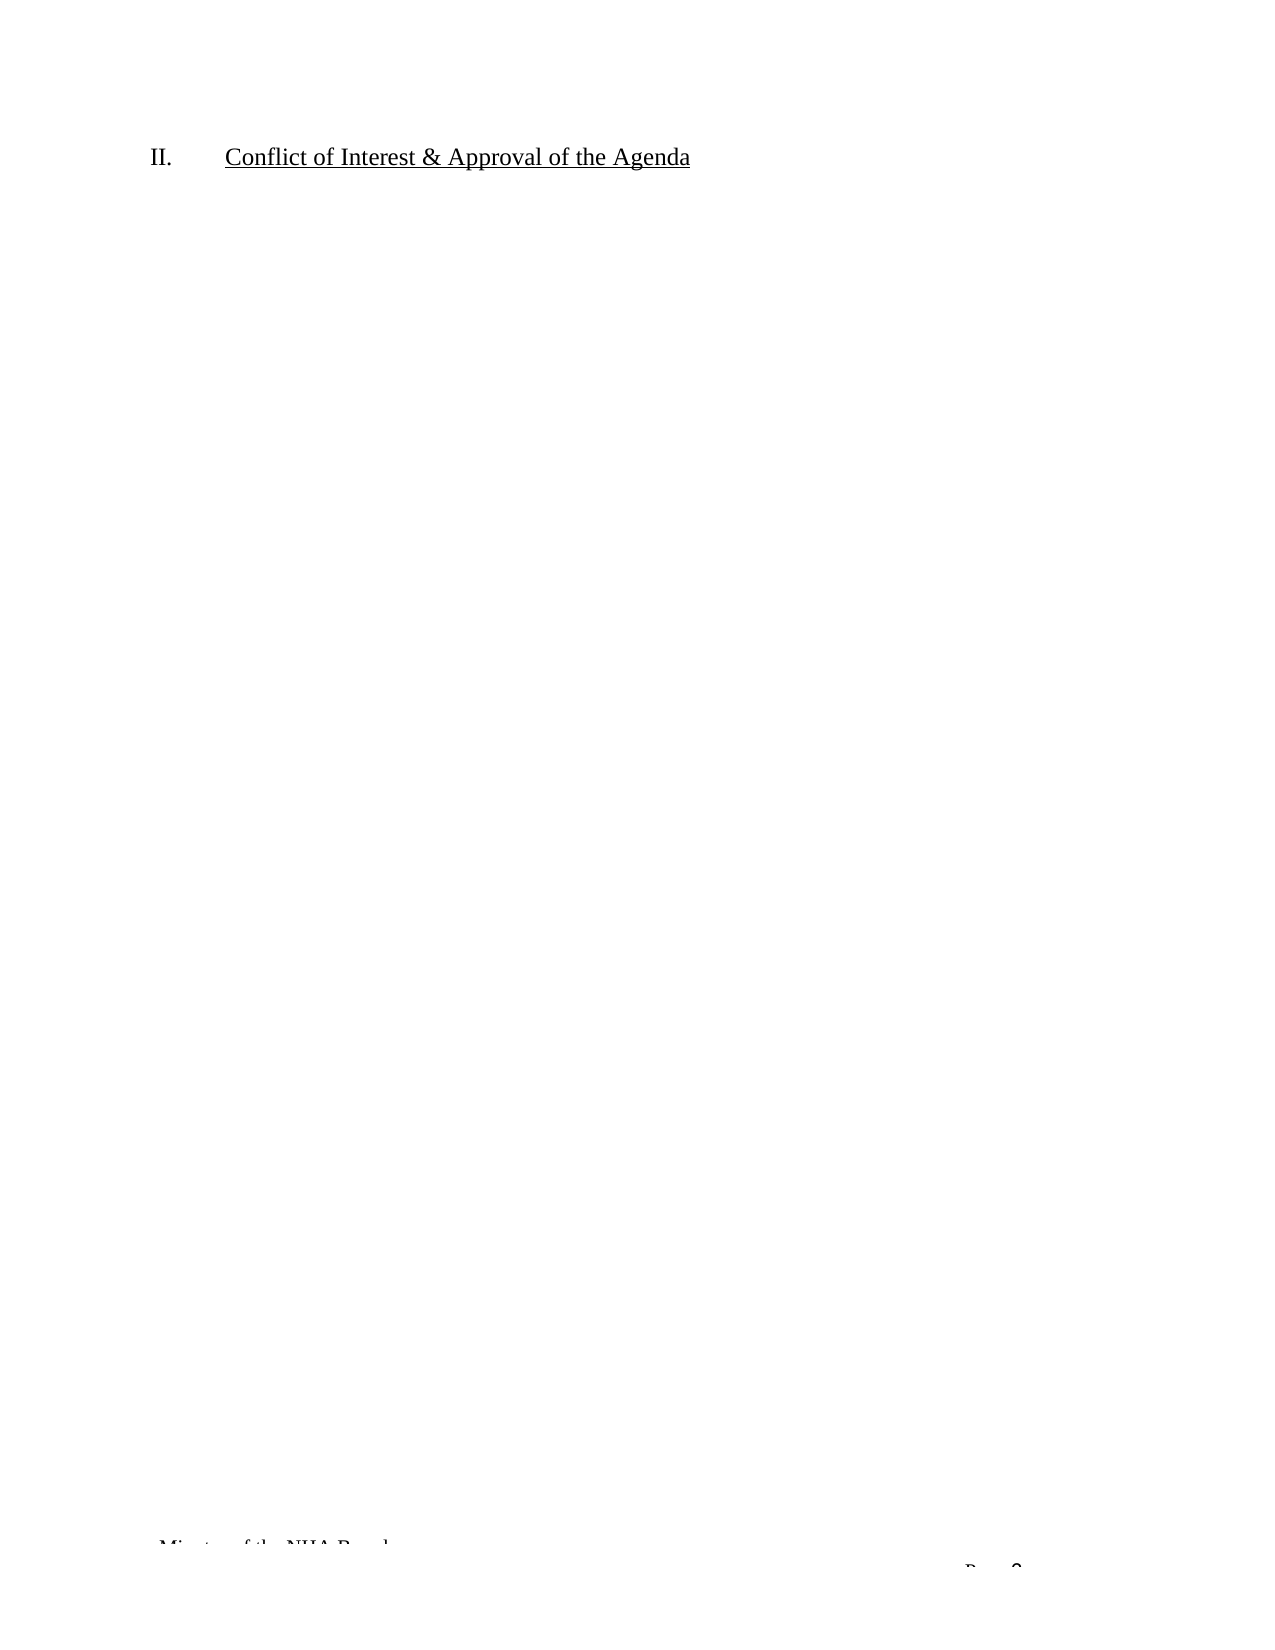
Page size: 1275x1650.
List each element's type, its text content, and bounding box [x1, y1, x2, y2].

list Conflict of Interest & Approval of the Agenda [150, 142, 1175, 170]
